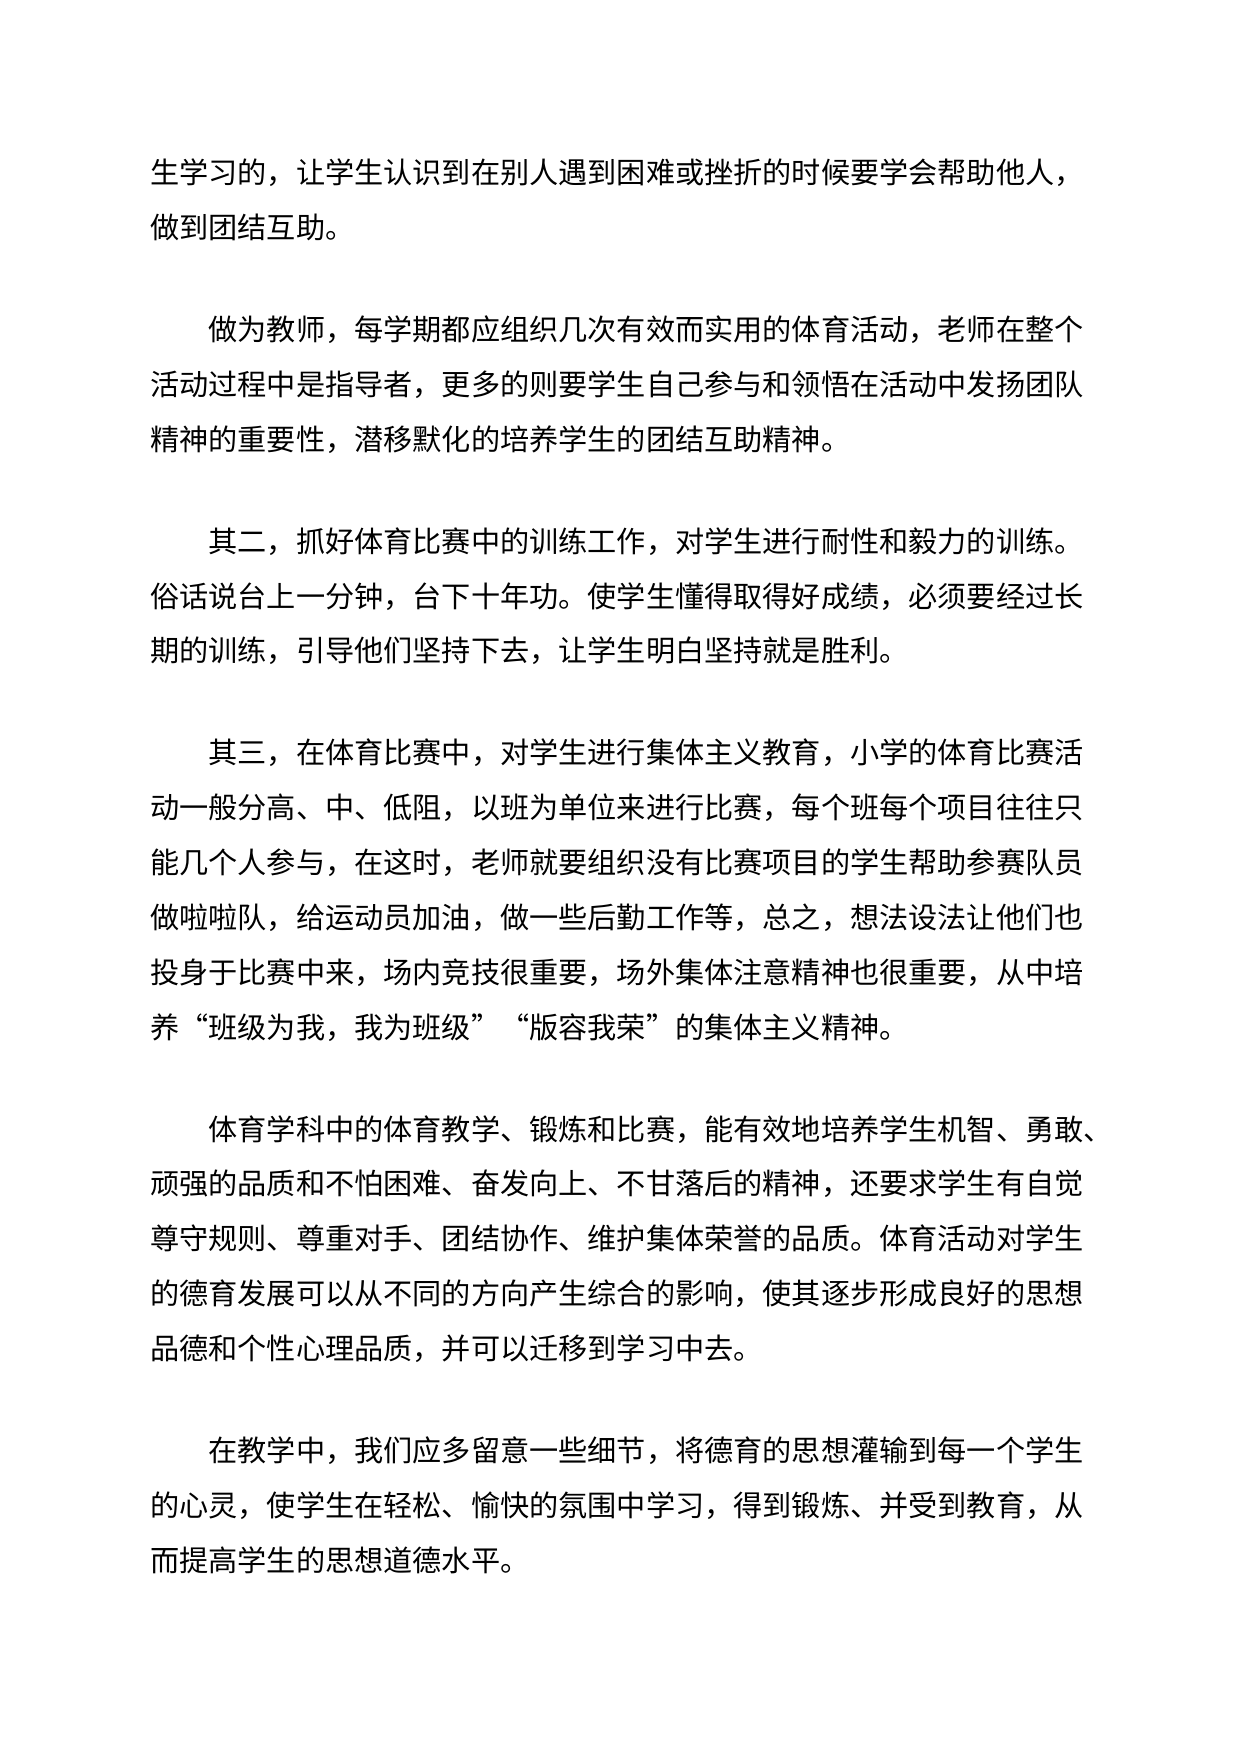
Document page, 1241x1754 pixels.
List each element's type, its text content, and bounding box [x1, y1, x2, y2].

text 体育学科中的体育教学、锻炼和比赛，能有效地培养学生机智、勇敢、顽强的品质和不怕困难、奋发向上、不甘落后的精神，还要求学生有自觉尊守规则、尊重对手、团结协作、维护集体荣誉的品质。体育活动对学生的德育发展可以从不同的方向产生综合的影响，使其逐步形成良好的思想品德和个性心理品质，并可以迁移到学习中去。 [150, 1106, 1090, 1368]
text 在教学中，我们应多留意一些细节，将德育的思想灌输到每一个学生的心灵，使学生在轻松、愉快的氛围中学习，得到锻炼、并受到教育，从而提高学生的思想道德水平。 [150, 1427, 1090, 1579]
text 其二，抓好体育比赛中的训练工作，对学生进行耐性和毅力的训练。俗话说台上一分钟，台下十年功。使学生懂得取得好成绩，必须要经过长期的训练，引导他们坚持下去，让学生明白坚持就是胜利。 [150, 518, 1090, 670]
text 做为教师，每学期都应组织几次有效而实用的体育活动，老师在整个活动过程中是指导者，更多的则要学生自己参与和领悟在活动中发扬团队精神的重要性，潜移默化的培养学生的团结互助精神。 [150, 307, 1090, 459]
text 其三，在体育比赛中，对学生进行集体主义教育，小学的体育比赛活动一般分高、中、低阻，以班为单位来进行比赛，每个班每个项目往往只能几个人参与，在这时，老师就要组织没有比赛项目的学生帮助参赛队员做啦啦队，给运动员加油，做一些后勤工作等，总之，想法设法让他们也投身于比赛中来，场内竞技很重要，场外集体注意精神也很重要，从中培养“班级为我，我为班级”“版容我荣”的集体主义精神。 [150, 730, 1090, 1047]
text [150, 150, 1090, 247]
